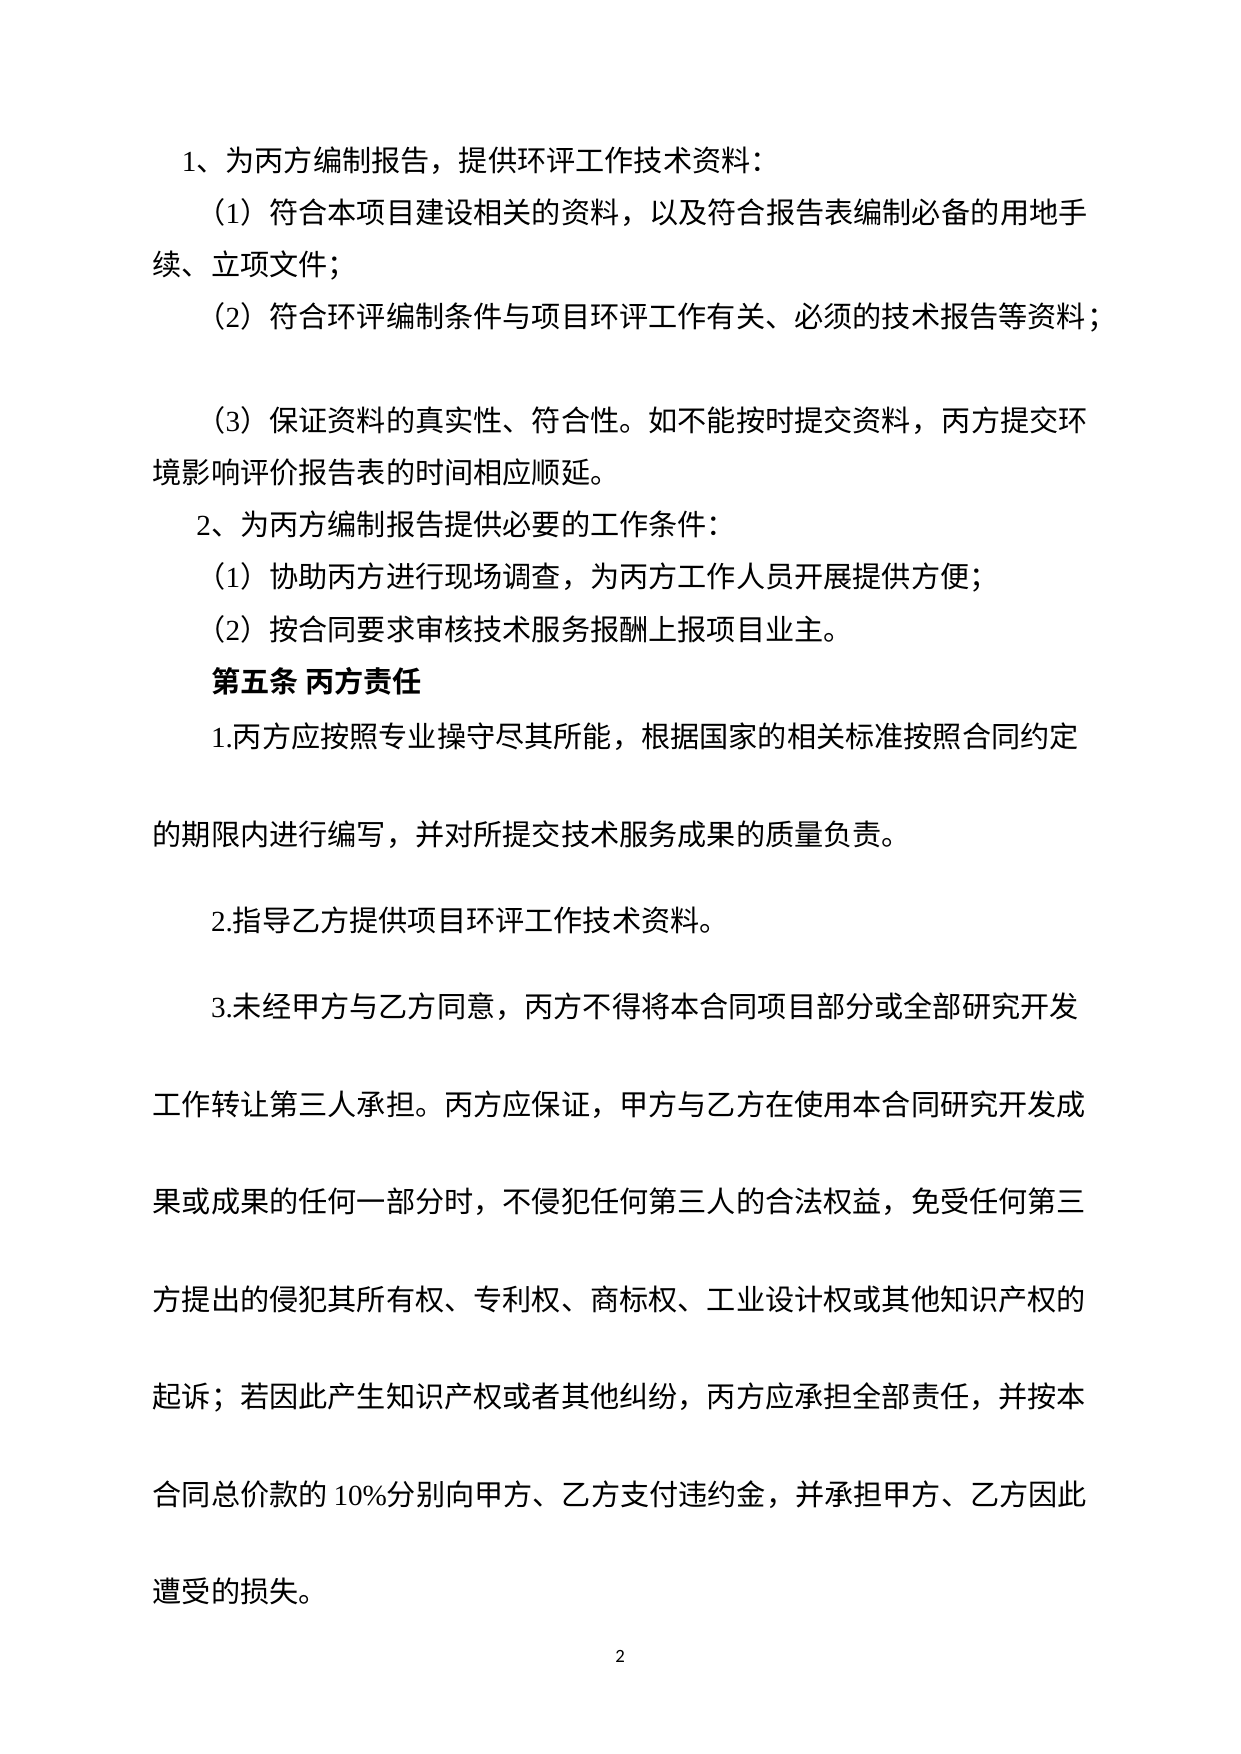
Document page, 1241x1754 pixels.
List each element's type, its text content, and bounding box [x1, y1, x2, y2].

text （1）协助丙方进行现场调查，为丙方工作人员开展提供方便； [152, 546, 1088, 598]
text 3.未经甲方与乙方同意，丙方不得将本合同项目部分或全部研究开发工作转让第三人承担。丙方应保证，甲方与乙方在使用本合同研究开发成果或成果的任何一部分时，不侵犯任何第三人的合法权益，免受任何第三方提出的侵犯其所有权、专利权、商标权、工业设计权或其他知识产权的起诉；若因此产生知识产权或者其他纠纷，丙方应承担全部责任，并按本合同总价款的10%分别向甲方、乙方支付违约金，并承担甲方、乙方因此遭受的损失。 [152, 972, 1088, 1622]
text （2）按合同要求审核技术服务报酬上报项目业主。 [152, 598, 1088, 650]
list 1、为丙方编制报告，提供环评工作技术资料： [152, 129, 1088, 182]
text （1）符合本项目建设相关的资料，以及符合报告表编制必备的用地手续、立项文件； [152, 182, 1088, 286]
text （3）保证资料的真实性、符合性。如不能按时提交资料，丙方提交环境影响评价报告表的时间相应顺延。 [152, 390, 1088, 494]
list 丙方责任 [152, 650, 1088, 702]
text 1.丙方应按照专业操守尽其所能，根据国家的相关标准按照合同约定的期限内进行编写，并对所提交技术服务成果的质量负责。 [152, 702, 1088, 865]
text （2）符合环评编制条件与项目环评工作有关、必须的技术报告等资料； [152, 286, 1088, 390]
text 2.指导乙方提供项目环评工作技术资料。 [152, 886, 1088, 951]
text 2、为丙方编制报告提供必要的工作条件： [152, 494, 1088, 546]
